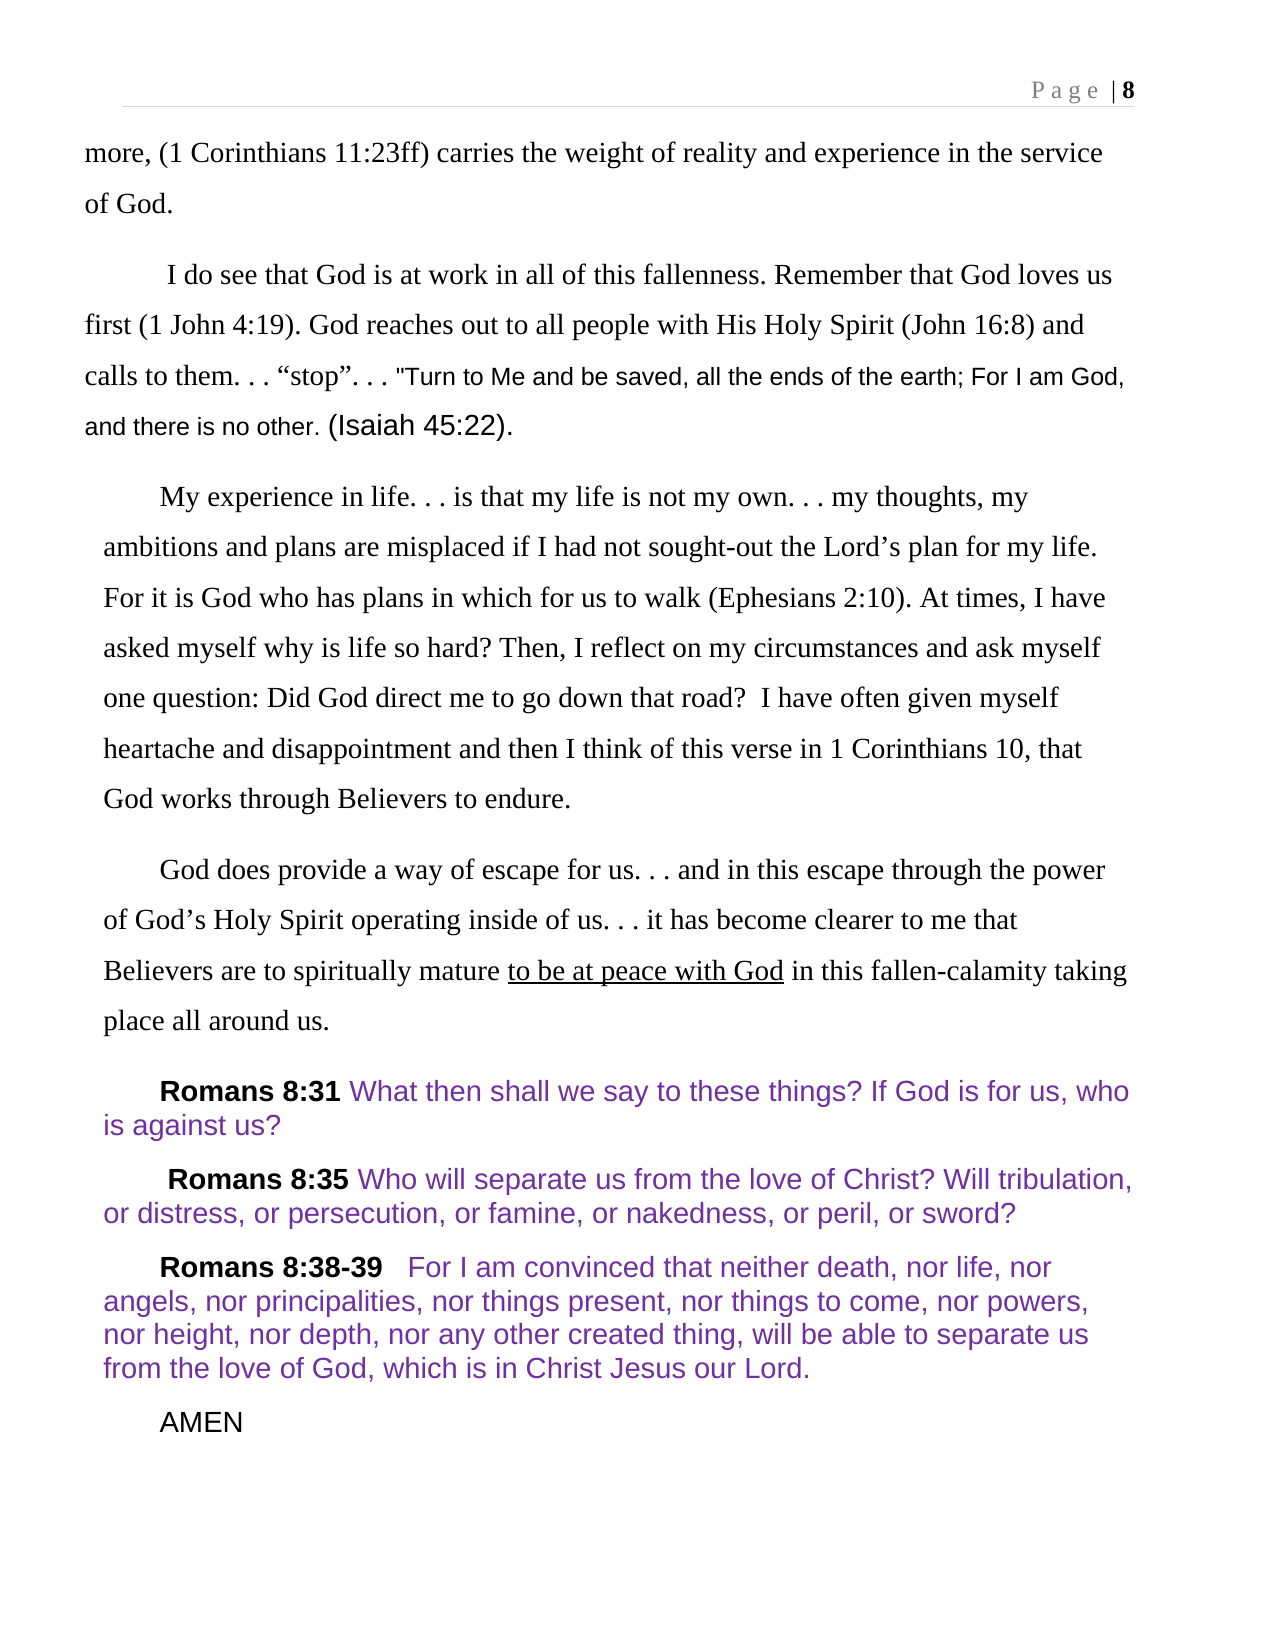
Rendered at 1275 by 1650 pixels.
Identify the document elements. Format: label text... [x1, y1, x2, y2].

text Romans 8:31 What then shall we say to these things? If God is for us, who is against us? [103, 1074, 1134, 1141]
text Romans 8:38-39 For I am convinced that neither death, nor life, nor angels, nor principalities, nor things present, nor things to come, nor powers, nor height, nor depth, nor any other created thing, will be able to separate us from the love of God, which is in Christ Jesus our Lord. [103, 1250, 1134, 1384]
text Romans 8:35 Who will separate us from the love of Christ? Will tribulation, or distress, or persecution, or famine, or nakedness, or peril, or sword? [103, 1162, 1134, 1229]
text God does provide a way of escape for us. . . and in this escape through the power of God’s Holy Spirit operating inside of us. . . it has become clearer to me that Believers are to spiritually mature to be at peace with God in this fallen-calamity taking place all around us. [103, 852, 1134, 1037]
text AMEN [103, 1405, 1134, 1439]
text I do see that God is at work in all of this fallenness. Remember that God loves us first (1 John 4:19). God reaches out to all people with His Holy Spirit (John 16:8) and calls to them. . . “stop”. . . "Turn to Me and be saved, all the ends of the earth; For I am God, and there is no other. (Isaiah 45:22). [84, 257, 1134, 442]
text My experience in life. . . is that my life is not my own. . . my thoughts, my ambitions and plans are misplaced if I had not sought-out the Lord’s plan for my life. For it is God who has plans in which for us to walk (Ephesians 2:10). At times, I have asked myself why is life so hard? Then, I reflect on my circumstances and ask myself one question: Did God direct me to go down that road? I have often given myself heartache and disappointment and then I think of this verse in 1 Corinthians 10, that God works through Believers to endure. [103, 479, 1134, 814]
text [84, 136, 1134, 219]
